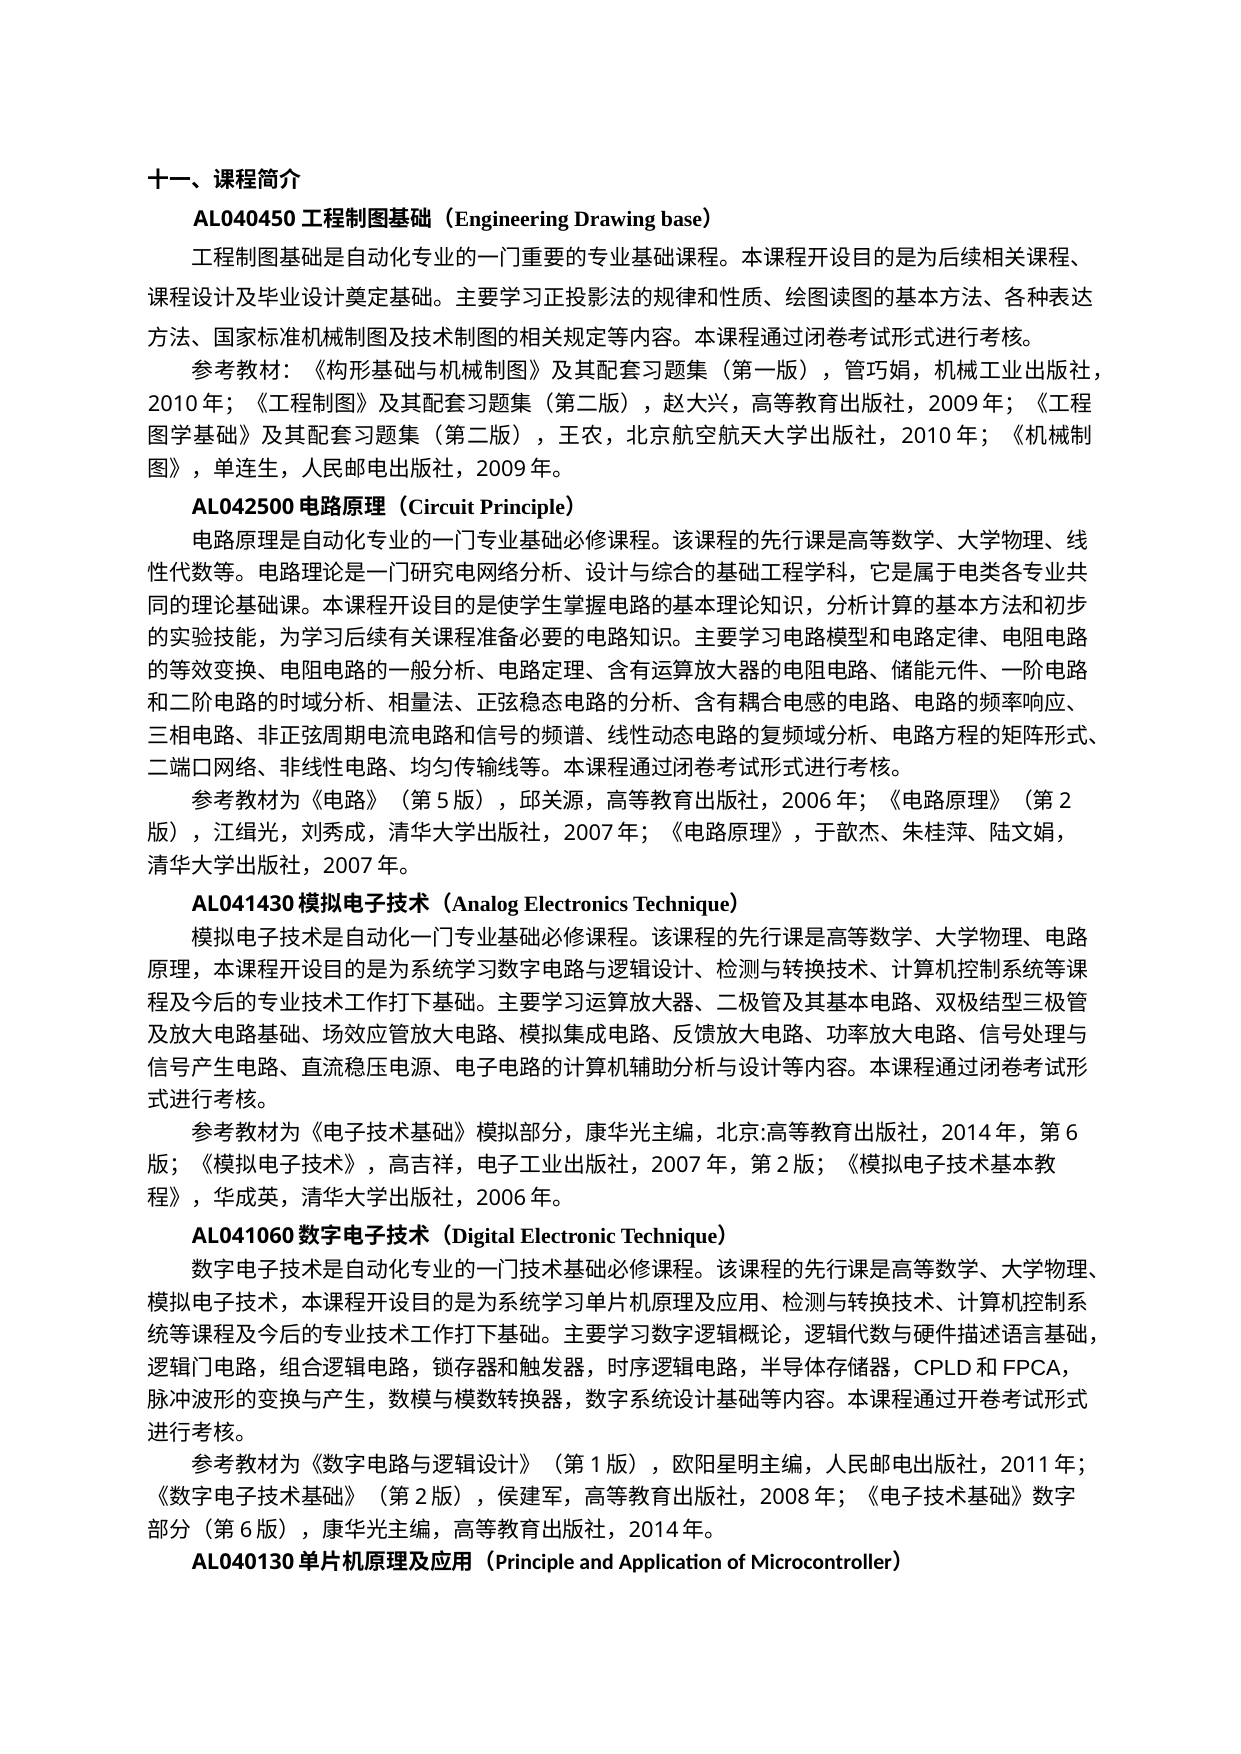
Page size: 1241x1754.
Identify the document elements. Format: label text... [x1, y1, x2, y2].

text 参考教材为《数字电路与逻辑设计》（第1版），欧阳星明主编，人民邮电出版社，2011年；《数字电子技术基础》（第2版），侯建军，高等教育出版社，2008年；《电子技术基础》数字部分（第6版），康华光主编，高等教育出版社，2014年。 [148, 1447, 1093, 1544]
text 参考教材：《构形基础与机械制图》及其配套习题集（第一版），管巧娟，机械工业出版社，2010年；《工程制图》及其配套习题集（第二版），赵大兴，高等教育出版社，2009年；《工程图学基础》及其配套习题集（第二版），王农，北京航空航天大学出版社，2010年；《机械制图》，单连生，人民邮电出版社，2009年。 [148, 353, 1093, 483]
text 模拟电子技术是自动化一门专业基础必修课程。该课程的先行课是高等数学、大学物理、电路原理，本课程开设目的是为系统学习数字电路与逻辑设计、检测与转换技术、计算机控制系统等课程及今后的专业技术工作打下基础。主要学习运算放大器、二极管及其基本电路、双极结型三极管及放大电路基础、场效应管放大电路、模拟集成电路、反馈放大电路、功率放大电路、信号处理与信号产生电路、直流稳压电源、电子电路的计算机辅助分析与设计等内容。本课程通过闭卷考试形式进行考核。 [148, 919, 1093, 1114]
text 工程制图基础是自动化专业的一门重要的专业基础课程。本课程开设目的是为后续相关课程、课程设计及毕业设计奠定基础。主要学习正投影法的规律和性质、绘图读图的基本方法、各种表达方法、国家标准机械制图及技术制图的相关规定等内容。本课程通过闭卷考试形式进行考核。 [148, 234, 1093, 353]
text AL041060数字电子技术（Digital Electronic Technique） [148, 1212, 1093, 1252]
text 十一、课程简介 [148, 162, 1093, 194]
text 参考教材为《电子技术基础》模拟部分，康华光主编，北京:高等教育出版社，2014年，第6版；《模拟电子技术》，高吉祥，电子工业出版社，2007 年，第2版；《模拟电子技术基本教程》，华成英，清华大学出版社，2006年。 [148, 1114, 1093, 1212]
text AL041430模拟电子技术（Analog Electronics Technique） [148, 880, 1093, 919]
text 参考教材为《电路》（第5版），邱关源，高等教育出版社，2006年；《电路原理》（第2版），江缉光，刘秀成，清华大学出版社，2007年；《电路原理》，于歆杰、朱桂萍、陆文娟，清华大学出版社，2007年。 [148, 782, 1093, 880]
text 数字电子技术是自动化专业的一门技术基础必修课程。该课程的先行课是高等数学、大学物理、模拟电子技术，本课程开设目的是为系统学习单片机原理及应用、检测与转换技术、计算机控制系统等课程及今后的专业技术工作打下基础。主要学习数字逻辑概论，逻辑代数与硬件描述语言基础，逻辑门电路，组合逻辑电路，锁存器和触发器，时序逻辑电路，半导体存储器，CPLD和FPCA，脉冲波形的变换与产生，数模与模数转换器，数字系统设计基础等内容。本课程通过开卷考试形式进行考核。 [148, 1252, 1093, 1447]
text AL040450 工程制图基础（Engineering Drawing base） [150, 194, 1093, 234]
text AL040130单片机原理及应用（Principle and Application of Microcontroller） [148, 1544, 1093, 1577]
text 电路原理是自动化专业的一门专业基础必修课程。该课程的先行课是高等数学、大学物理、线性代数等。电路理论是一门研究电网络分析、设计与综合的基础工程学科，它是属于电类各专业共同的理论基础课。本课程开设目的是使学生掌握电路的基本理论知识，分析计算的基本方法和初步的实验技能，为学习后续有关课程准备必要的电路知识。主要学习电路模型和电路定律、电阻电路的等效变换、电阻电路的一般分析、电路定理、含有运算放大器的电阻电路、储能元件、一阶电路和二阶电路的时域分析、相量法、正弦稳态电路的分析、含有耦合电感的电路、电路的频率响应、三相电路、非正弦周期电流电路和信号的频谱、线性动态电路的复频域分析、电路方程的矩阵形式、二端口网络、非线性电路、均匀传输线等。本课程通过闭卷考试形式进行考核。 [148, 522, 1093, 718]
text AL042500电路原理（Circuit Principle） [148, 483, 1093, 522]
